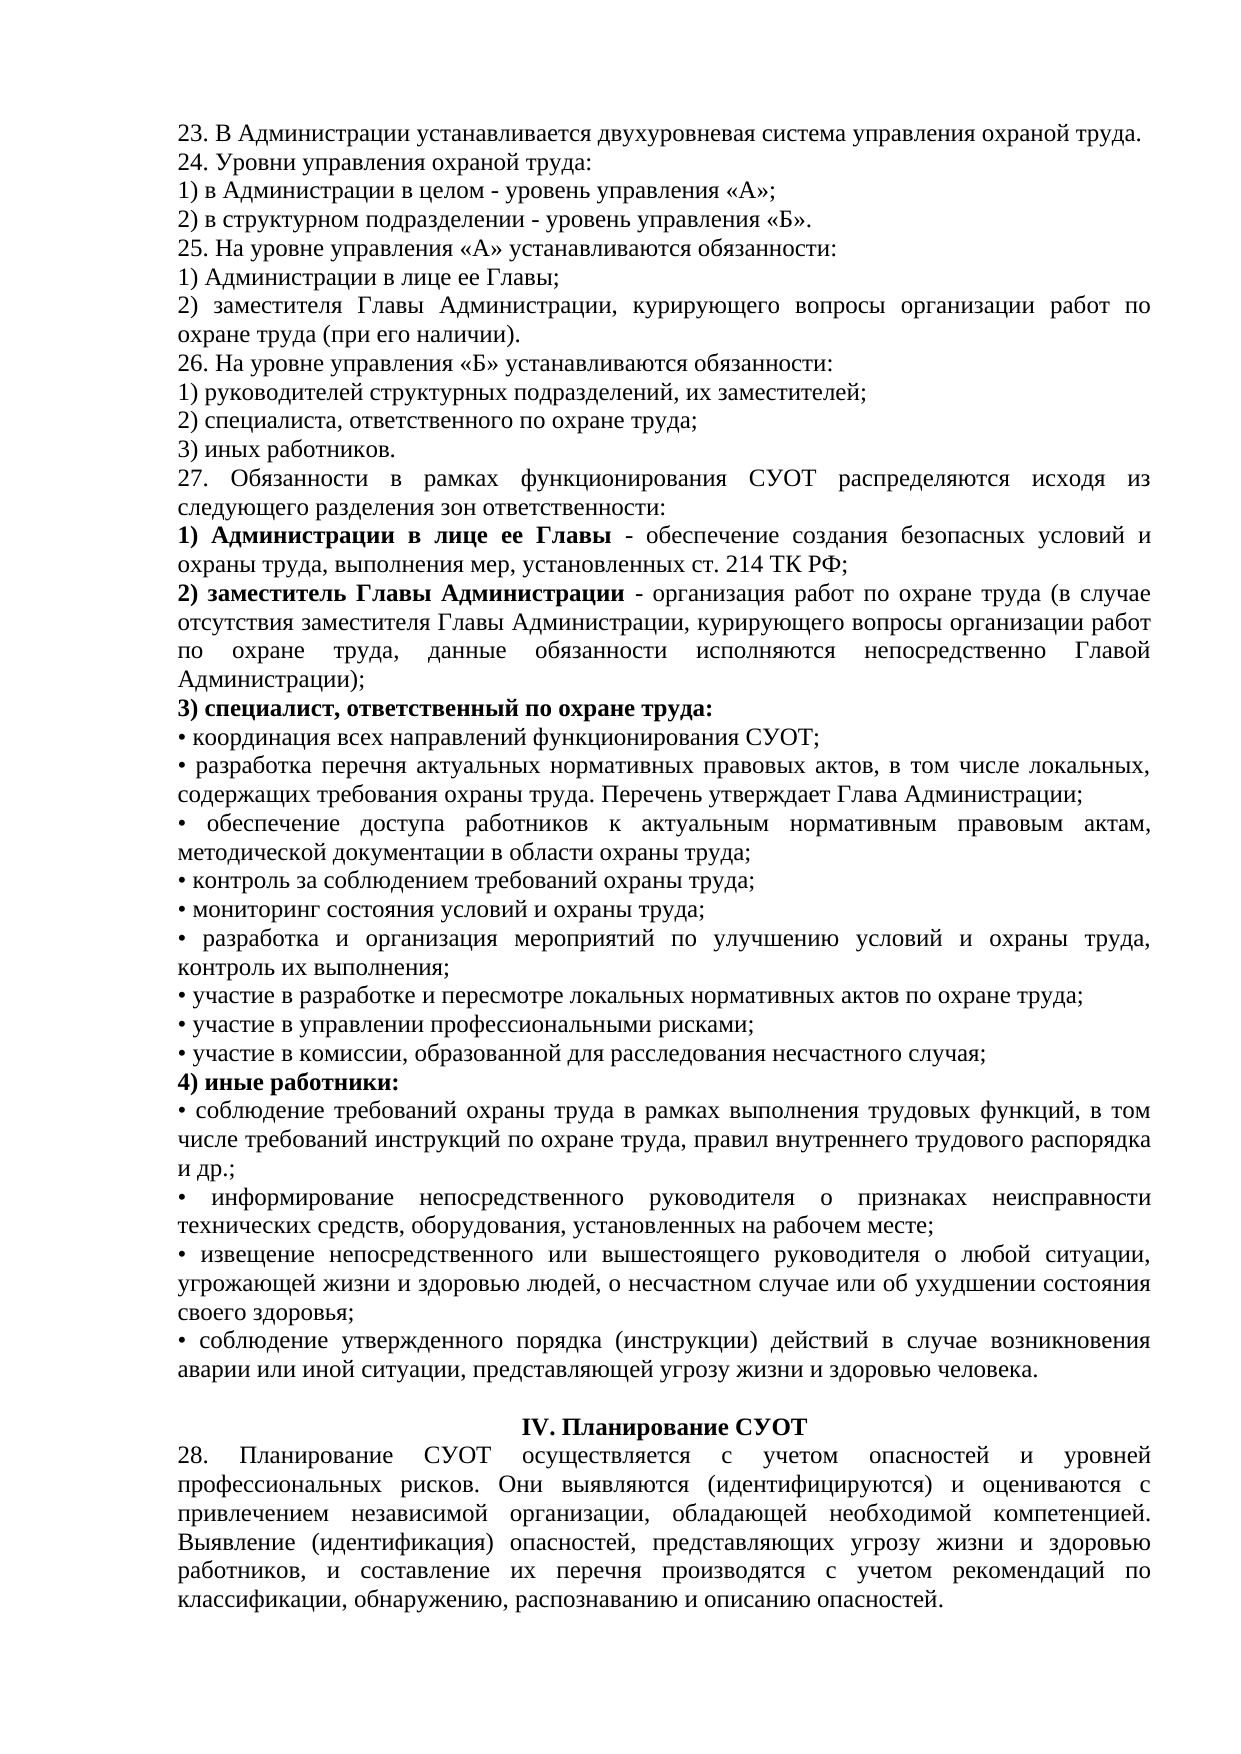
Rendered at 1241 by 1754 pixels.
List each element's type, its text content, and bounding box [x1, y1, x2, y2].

text • координация всех направлений функционирования СУОТ; [177, 722, 1152, 751]
text • соблюдение утвержденного порядка (инструкции) действий в случае возникновения аварии или иной ситуации, представляющей угрозу жизни и здоровью человека. [177, 1326, 1152, 1383]
text 28. Планирование СУОТ осуществляется с учетом опасностей и уровней профессиональных рисков. Они выявляются (идентифицируются) и оцениваются с привлечением независимой организации, обладающей необходимой компетенцией. Выявление (идентификация) опасностей, представляющих угрозу жизни и здоровью работников, и составление их перечня производятся с учетом рекомендаций по классификации, обнаружению, распознаванию и описанию опасностей. [177, 1441, 1152, 1613]
text IV. Планирование СУОТ [177, 1412, 1152, 1441]
text 26. На уровне управления «Б» устанавливаются обязанности: [177, 348, 1152, 377]
text • контроль за соблюдением требований охраны труда; [177, 866, 1152, 894]
text 2) заместитель Главы Администрации - организация работ по охране труда (в случае отсутствия заместителя Главы Администрации, курирующего вопросы организации работ по охране труда, данные обязанности исполняются непосредственно Главой Администрации); [177, 578, 1152, 693]
text 1) руководителей структурных подразделений, их заместителей; [177, 377, 1152, 406]
text 3) специалист, ответственный по охране труда: [177, 693, 1152, 722]
text 3) иных работников. [177, 434, 1152, 463]
text • извещение непосредственного или вышестоящего руководителя о любой ситуации, угрожающей жизни и здоровью людей, о несчастном случае или об ухудшении состояния своего здоровья; [177, 1239, 1152, 1326]
text 27. Обязанности в рамках функционирования СУОТ распределяются исходя из следующего разделения зон ответственности: [177, 463, 1152, 521]
text • участие в управлении профессиональными рисками; [177, 1009, 1152, 1038]
text 2) в структурном подразделении - уровень управления «Б». [177, 204, 1152, 233]
text 1) в Администрации в целом - уровень управления «А»; [177, 176, 1152, 204]
text • участие в разработке и пересмотре локальных нормативных актов по охране труда; [177, 981, 1152, 1009]
text • разработка перечня актуальных нормативных правовых актов, в том числе локальных, содержащих требования охраны труда. Перечень утверждает Глава Администрации; [177, 751, 1152, 808]
text • мониторинг состояния условий и охраны труда; [177, 894, 1152, 923]
text • обеспечение доступа работников к актуальным нормативным правовым актам, методической документации в области охраны труда; [177, 808, 1152, 866]
text • соблюдение требований охраны труда в рамках выполнения трудовых функций, в том числе требований инструкций по охране труда, правил внутреннего трудового распорядка и др.; [177, 1096, 1152, 1182]
text • участие в комиссии, образованной для расследования несчастного случая; [177, 1038, 1152, 1067]
text 23. В Администрации устанавливается двухуровневая система управления охраной труда. [177, 118, 1152, 147]
text 1) Администрации в лице ее Главы - обеспечение создания безопасных условий и охраны труда, выполнения мер, установленных ст. 214 ТК РФ; [177, 521, 1152, 578]
text 1) Администрации в лице ее Главы; [177, 262, 1152, 291]
text • разработка и организация мероприятий по улучшению условий и охраны труда, контроль их выполнения; [177, 923, 1152, 981]
text 2) заместителя Главы Администрации, курирующего вопросы организации работ по охране труда (при его наличии). [177, 291, 1152, 348]
text 2) специалиста, ответственного по охране труда; [177, 406, 1152, 434]
text 24. Уровни управления охраной труда: [177, 147, 1152, 176]
text 25. На уровне управления «А» устанавливаются обязанности: [177, 233, 1152, 262]
text 4) иные работники: [177, 1067, 1152, 1096]
text • информирование непосредственного руководителя о признаках неисправности технических средств, оборудования, установленных на рабочем месте; [177, 1182, 1152, 1239]
